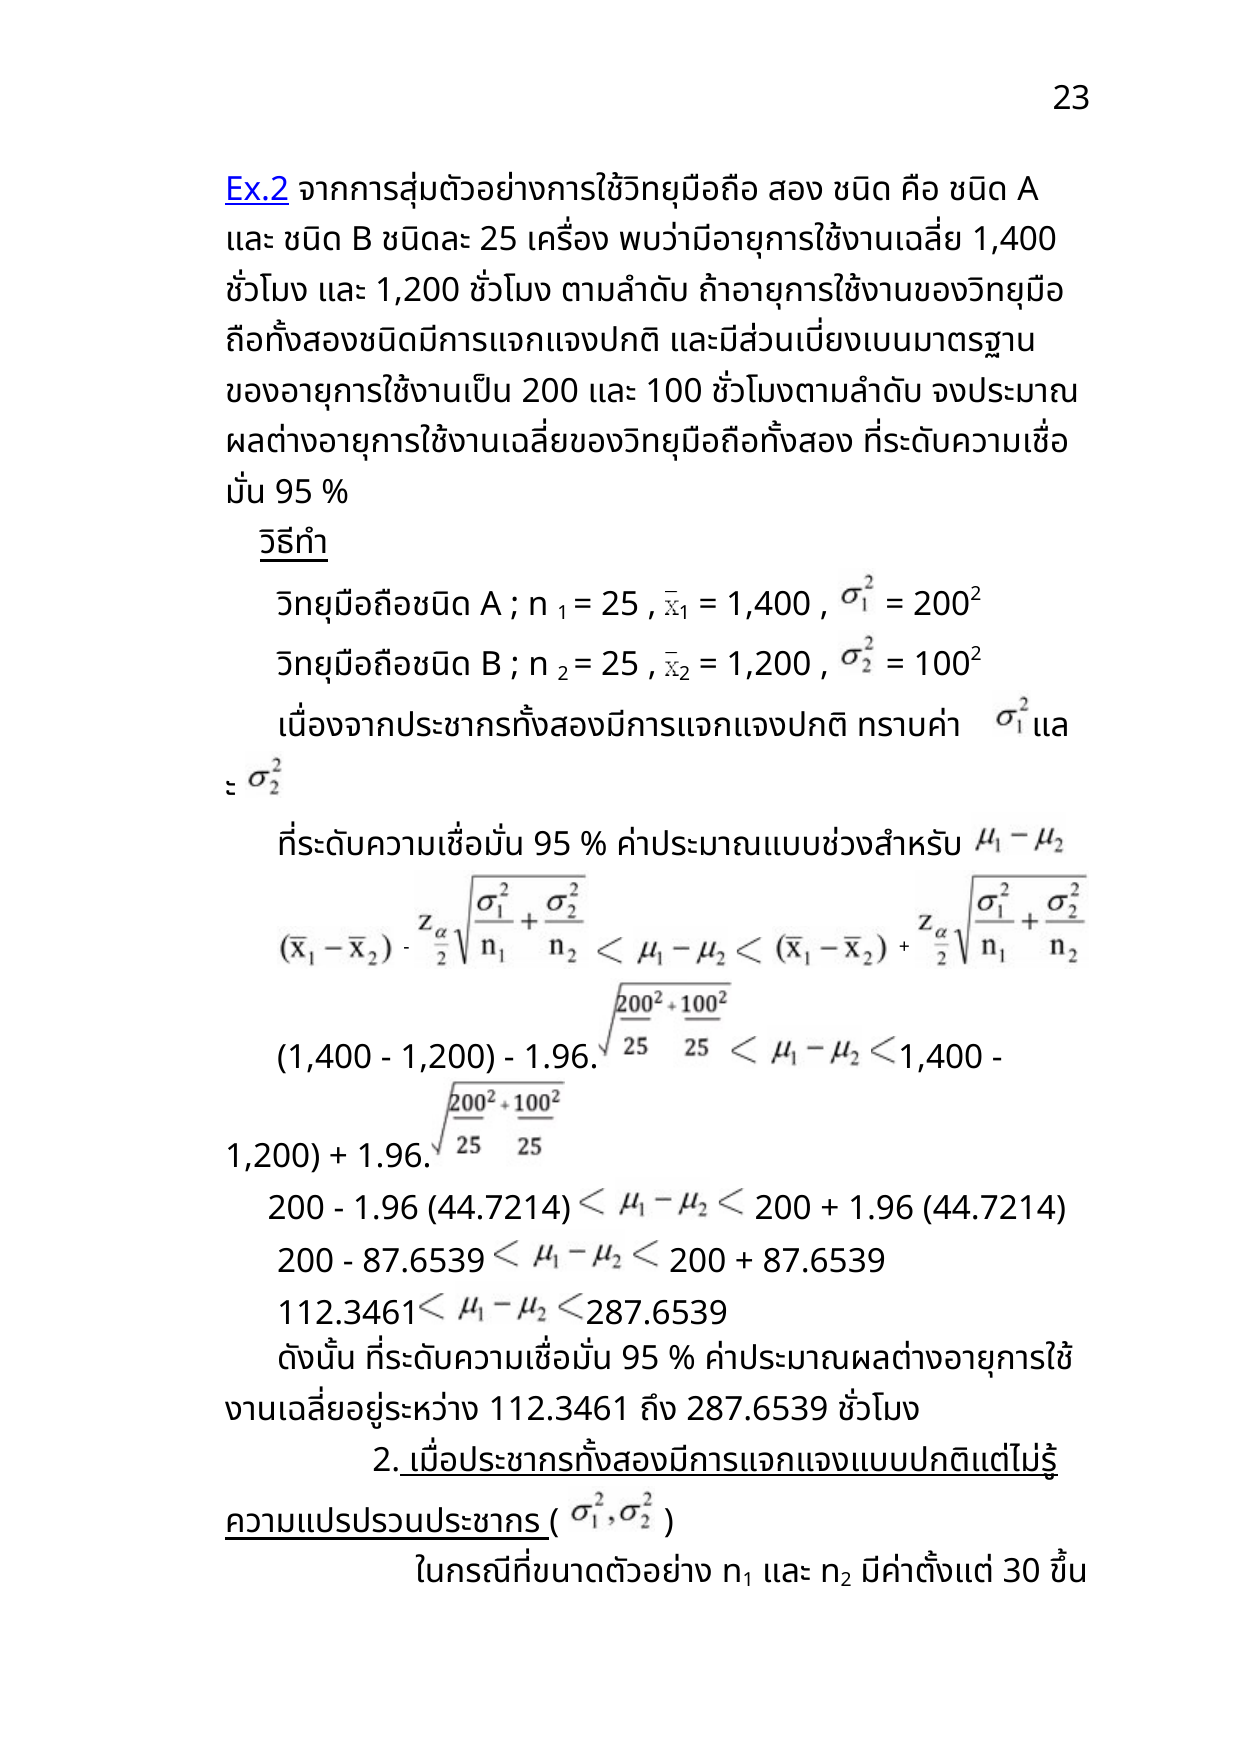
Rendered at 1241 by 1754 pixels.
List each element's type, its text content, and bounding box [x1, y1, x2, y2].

picture [529, 1229, 625, 1272]
picture [579, 1188, 607, 1220]
picture [718, 1188, 746, 1220]
picture [665, 591, 679, 615]
picture [414, 870, 589, 969]
picture [419, 1293, 447, 1325]
picture [837, 630, 877, 676]
text Ex.2 จากการสุ่มตัวอย่างการใช้วิทยุมือถือ สอง ชนิด คือ ชนิด A และ ชนิด B ชนิดละ 25 เครื่อง พบว่ามีอายุการใช้งานเฉลี่ย 1,400 ชั่วโมง และ 1,200 ชั่วโมง ตามลำดับ ถ้าอายุการใช้งานของวิทยุมือถือทั้งสองชนิดมีการแจกแจงปกติ และมีส่วนเบี่ยงเบนมาตรฐาน ของอายุการใช้งานเป็น 200 และ 100 ชั่วโมงตามลำดับ จงประมาณผลต่างอายุการใช้งานเฉลี่ยของวิทยุมือถือทั้งสอง ที่ระดับความเชื่อมั่น 95 % วิธีทำ วิทยุมือถือชนิด A ; n 1 = 25 , 1 = 1,400 , = 2002 วิทยุมือถือชนิด B ; n 2 = 25 , 2 = 1,200 , = 1002 เนื่องจากประชากรทั้งสองมีการแจกแจงปกติ ทราบค่า และ ที่ระดับความเชื่อมั่น 95 % ค่าประมาณแบบช่วงสำหรับ - + (1,400 - 1,200) - 1.96. 1,400 - 1,200) + 1.96. 200 - 1.96 (44.7214) 200 + 1.96 (44.7214) 200 - 87.6539 200 + 87.6539 112.3461 287.6539 ดังนั้น ที่ระดับความเชื่อมั่น 95 % ค่าประมาณผลต่างอายุการใช้งานเฉลี่ยอยู่ระหว่าง 112.3461 ถึง 287.6539 ชั่วโมง [225, 164, 1090, 1435]
picture [871, 1036, 898, 1069]
picture [633, 1240, 661, 1272]
picture [558, 1293, 586, 1325]
picture [767, 1025, 863, 1069]
picture [598, 978, 759, 1069]
picture [736, 937, 764, 969]
picture [276, 926, 395, 969]
picture [431, 1077, 565, 1168]
picture [992, 690, 1032, 737]
picture [494, 1240, 521, 1272]
picture [244, 751, 284, 798]
picture [633, 926, 729, 969]
picture [454, 1281, 550, 1325]
picture [567, 1486, 655, 1532]
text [225, 1435, 1090, 1598]
picture [914, 870, 1089, 969]
picture [597, 937, 625, 969]
picture [772, 926, 890, 969]
picture [837, 568, 877, 615]
picture [615, 1177, 710, 1220]
picture [971, 812, 1067, 856]
picture [665, 652, 679, 676]
